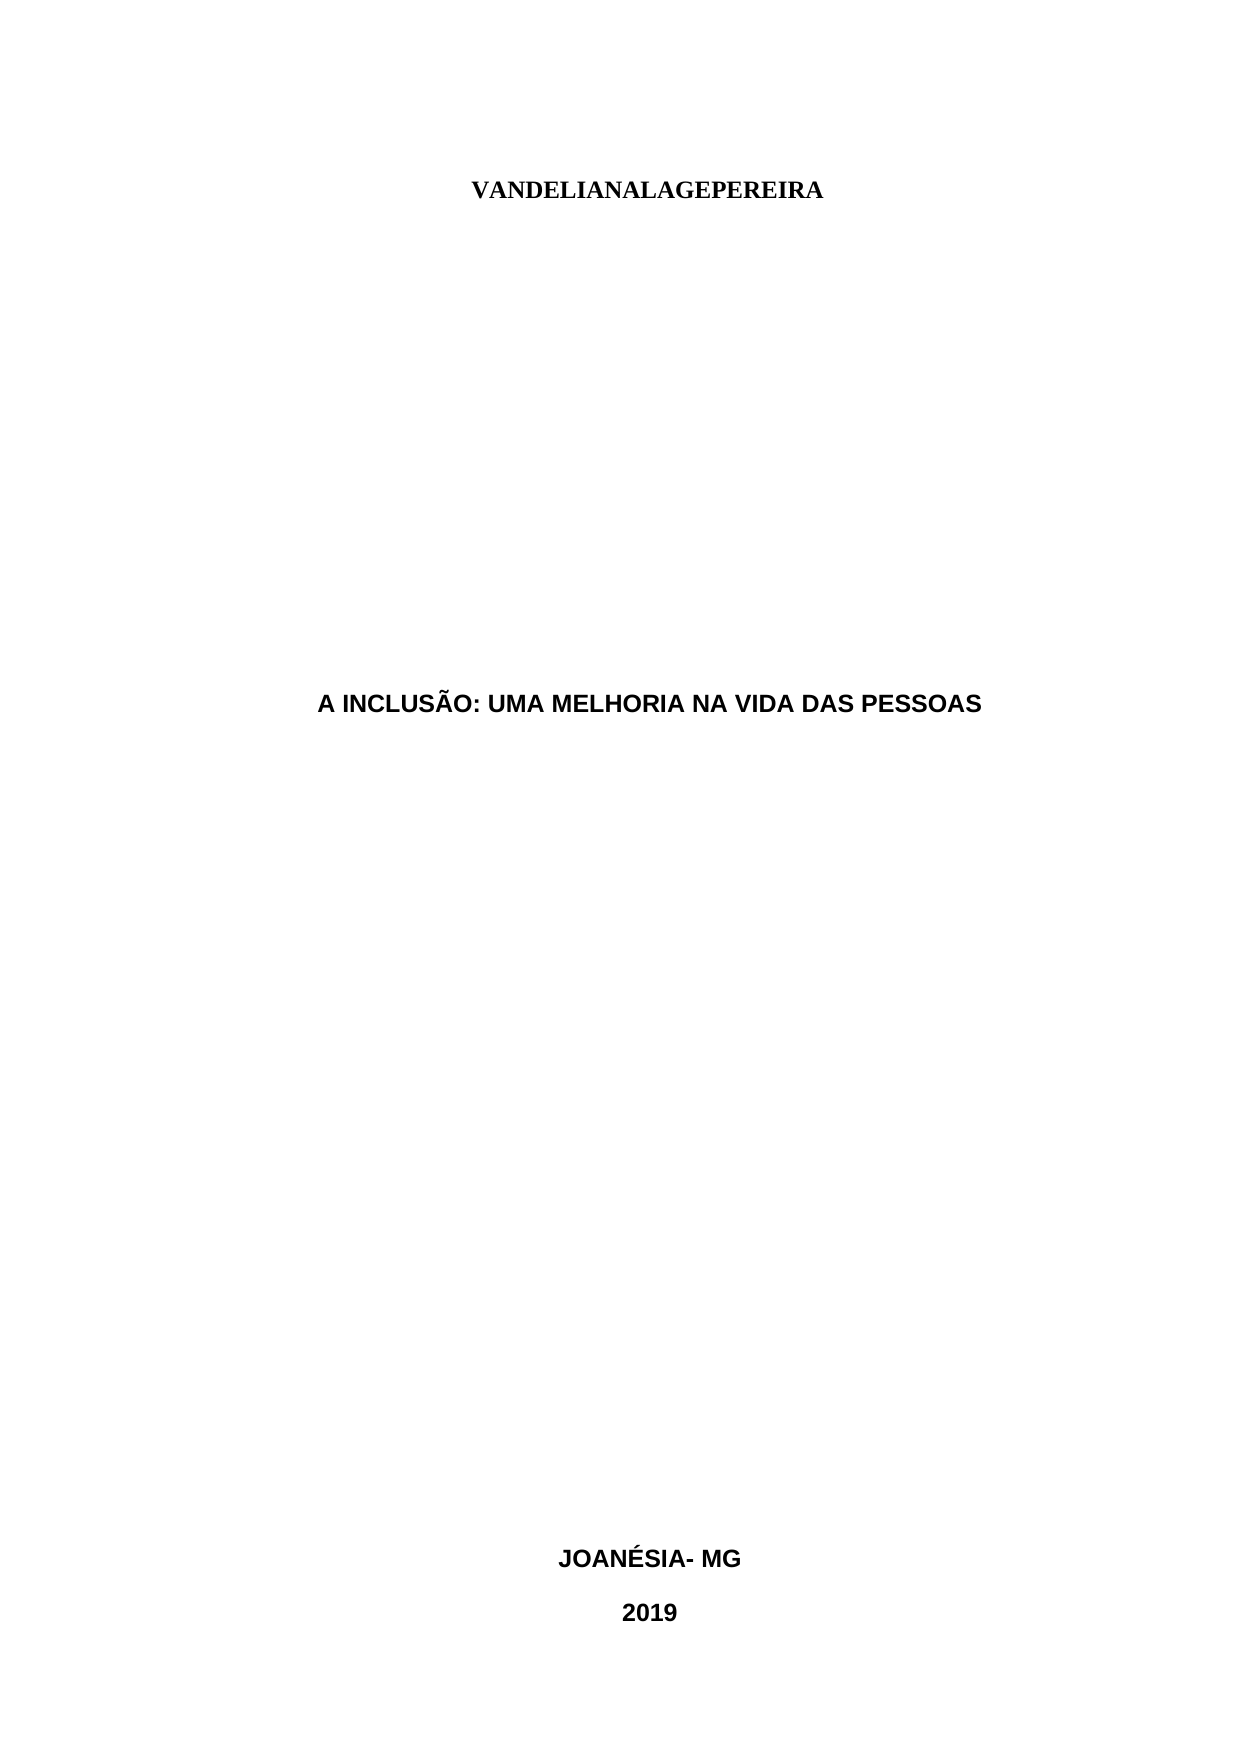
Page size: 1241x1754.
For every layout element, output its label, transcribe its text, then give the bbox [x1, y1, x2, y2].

text A INCLUSÃO: UMA MELHORIA NA VIDA DAS PESSOAS [177, 689, 1122, 718]
